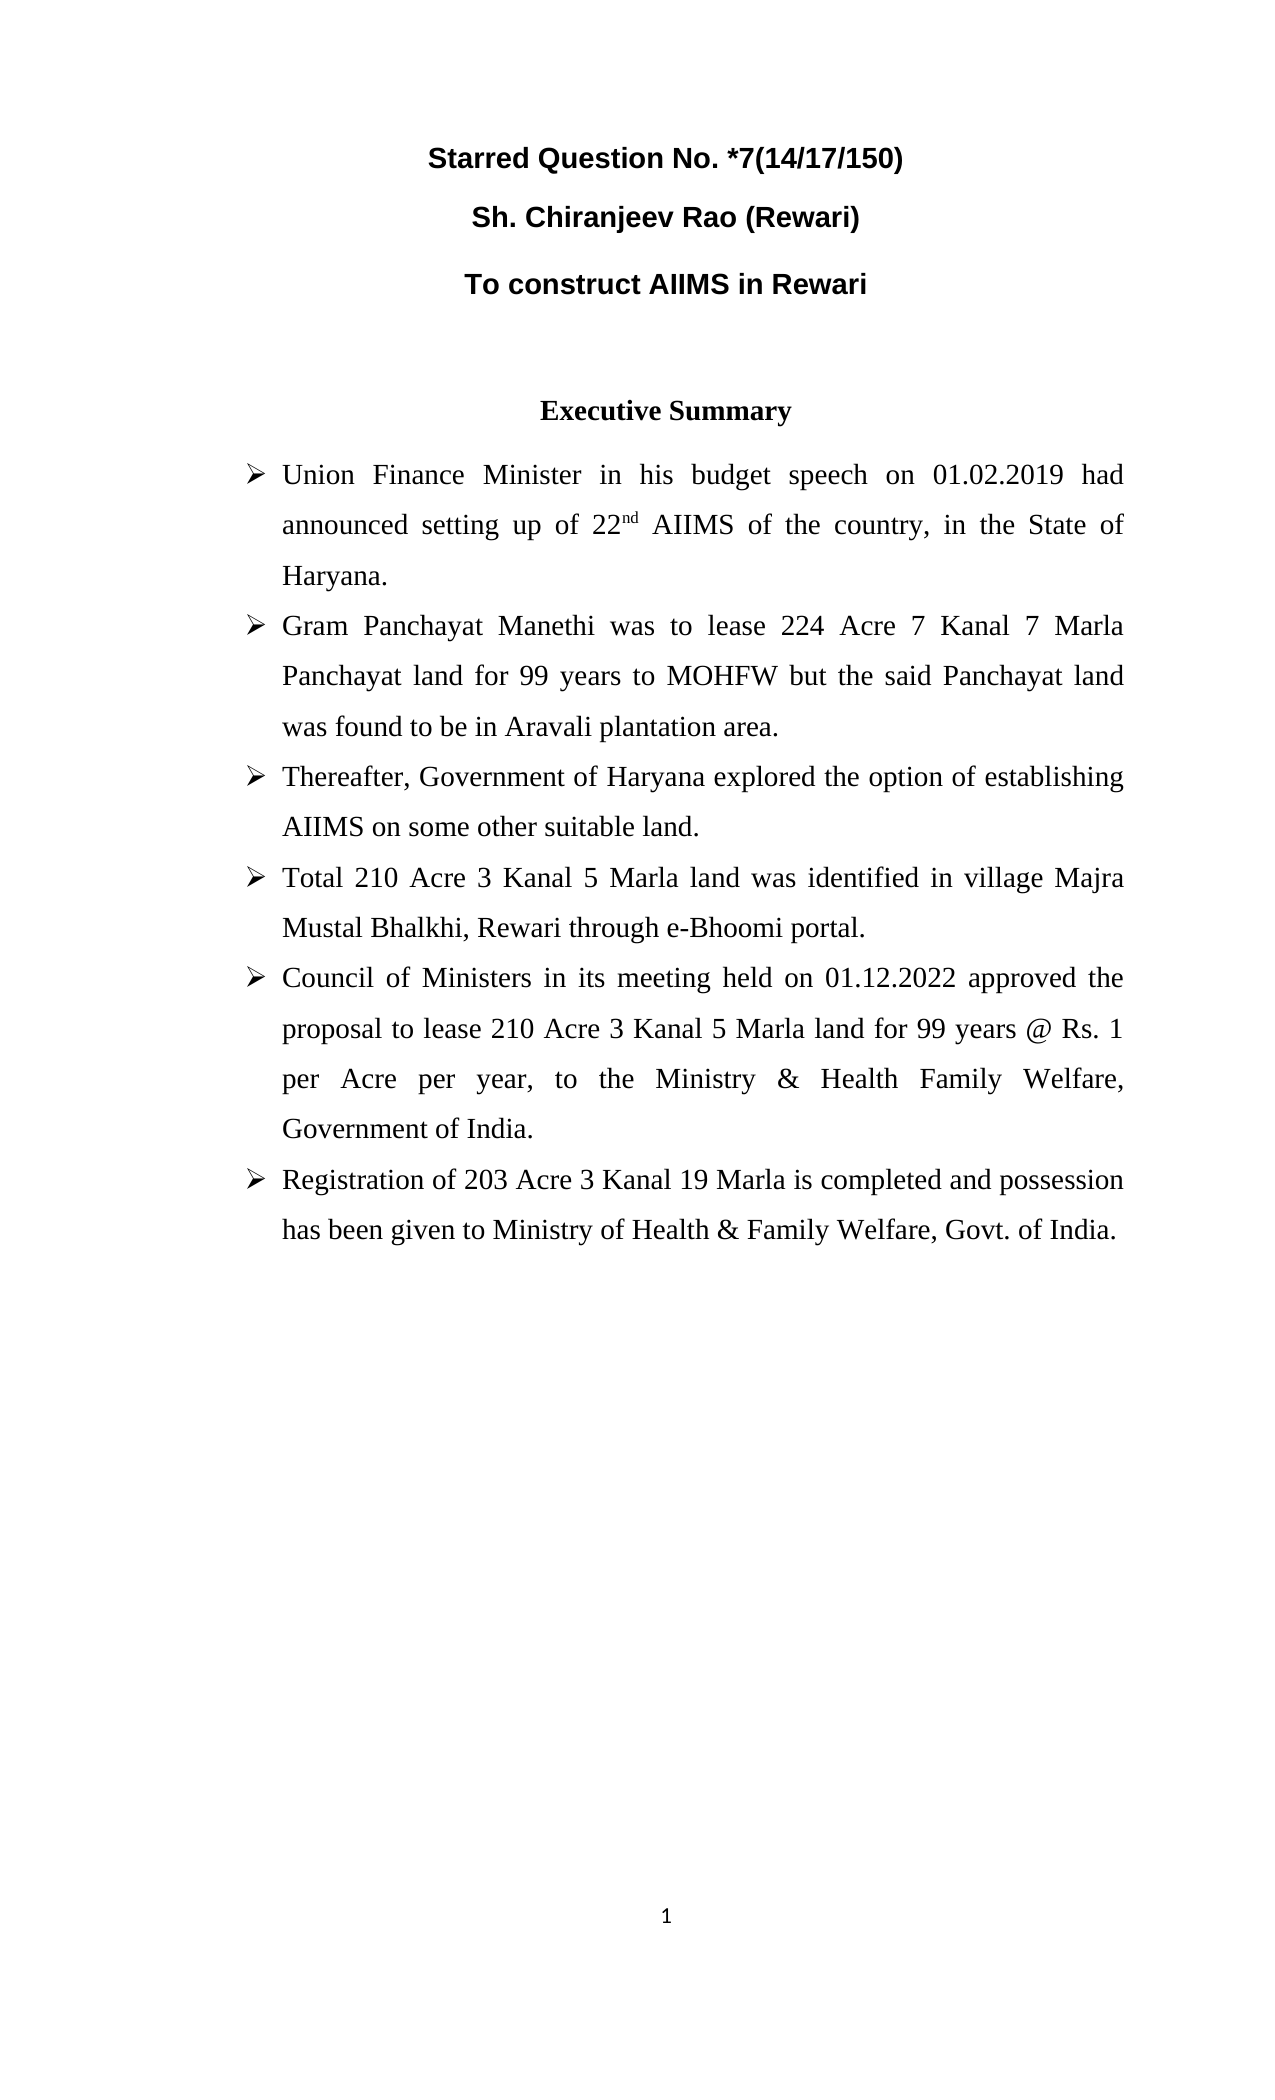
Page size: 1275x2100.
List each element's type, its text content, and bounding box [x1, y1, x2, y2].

list Registration of 203 Acre 3 Kanal 19 Marla is completed and possession has been given to Ministry of Health & Family Welfare, Govt. of India. [244, 1162, 1125, 1246]
text To construct AIIMS in Rewari [207, 267, 1125, 301]
list Council of Ministers in its meeting held on 01.12.2022 approved the proposal to lease 210 Acre 3 Kanal 5 Marla land for 99 years @ Rs. 1 per Acre per year, to the Ministry & Health Family Welfare, Government of India. [244, 961, 1125, 1145]
list Union Finance Minister in his budget speech on 01.02.2019 had announced setting up of 22nd AIIMS of the country, in the State of Haryana. [244, 457, 1125, 591]
list Gram Panchayat Manethi was to lease 224 Acre 7 Kanal 7 Marla Panchayat land for 99 years to MOHFW but the said Panchayat land was found to be in Aravali plantation area. [244, 608, 1125, 742]
text Starred Question No. *7(14/17/150) [207, 141, 1125, 174]
text Sh. Chiranjeev Rao (Rewari) [207, 200, 1125, 233]
list Thereafter, Government of Haryana explored the option of establishing AIIMS on some other suitable land. [244, 759, 1125, 843]
text Executive Summary [207, 393, 1125, 427]
list Total 210 Acre 3 Kanal 5 Marla land was identified in village Majra Mustal Bhalkhi, Rewari through e-Bhoomi portal. [244, 860, 1125, 944]
